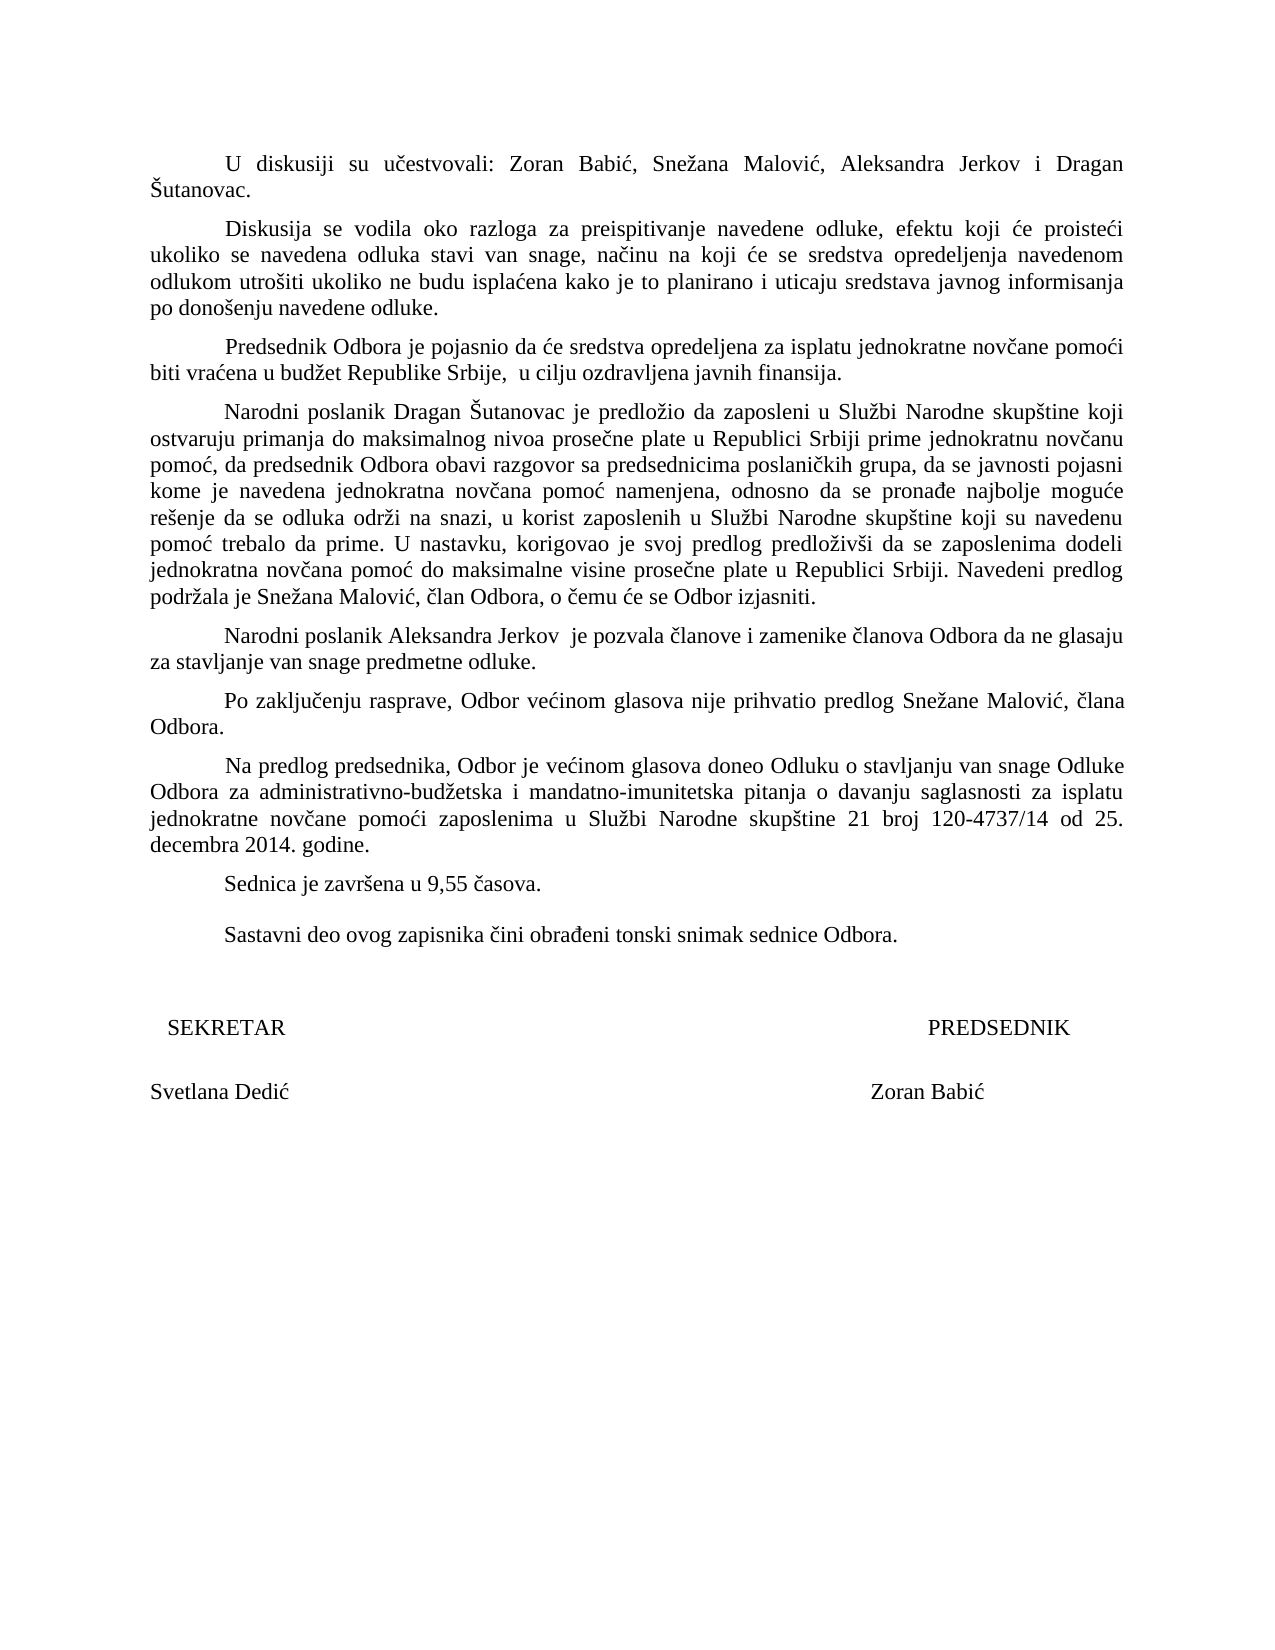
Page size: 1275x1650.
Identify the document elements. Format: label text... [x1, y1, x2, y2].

text Na predlog predsednika, Odbor je većinom glasova doneo Odluku o stavljanju van snage Odluke Odbora za administrativno-budžetska i mandatno-imunitetska pitanja o davanju saglasnosti za isplatu jednokratne novčane pomoći zaposlenima u Službi Narodne skupštine 21 broj 120-4737/14 od 25. decembra 2014. godine. [150, 752, 1125, 857]
text Narodni poslanik Dragan Šutanovac je predložio da zaposleni u Službi Narodne skupštine koji ostvaruju primanja do maksimalnog nivoa prosečne plate u Republici Srbiji prime jednokratnu novčanu pomoć, da predsednik Odbora obavi razgovor sa predsednicima poslaničkih grupa, da se javnosti pojasni kome je navedena jednokratna novčana pomoć namenjena, odnosno da se pronađe najbolje moguće rešenje da se odluka održi na snazi, u korist zaposlenih u Službi Narodne skupštine koji su navedenu pomoć trebalo da prime. U nastavku, korigovao je svoj predlog predloživši da se zaposlenima dodeli jednokratna novčana pomoć do maksimalne visine prosečne plate u Republici Srbiji. Navedeni predlog podržala je Snežana Malović, član Odbora, o čemu će se Odbor izjasniti. [150, 398, 1125, 609]
text SEKRETAR PREDSEDNIK [150, 1014, 1125, 1041]
text Sastavni deo ovog zapisnika čini obrađeni tonski snimak sednice Odbora. [150, 921, 1125, 948]
text Svetlana Dedić Zoran Babić [150, 1078, 1125, 1104]
text Diskusija se vodila oko razloga za preispitivanje navedene odluke, efektu koji će proisteći ukoliko se navedena odluka stavi van snage, načinu na koji će se sredstva opredeljenja navedenom odlukom utrošiti ukoliko ne budu isplaćena kako je to planirano i uticaju sredstava javnog informisanja po donošenju navedene odluke. [150, 215, 1125, 321]
text Narodni poslanik Aleksandra Jerkov je pozvala članove i zamenike članova Odbora da ne glasaju za stavljanje van snage predmetne odluke. [150, 622, 1125, 674]
text Sednica je završena u 9,55 časova. [150, 870, 1125, 896]
text Predsednik Odbora je pojasnio da će sredstva opredeljena za isplatu jednokratne novčane pomoći biti vraćena u budžet Republike Srbije, u cilju ozdravljena javnih finansija. [150, 333, 1125, 386]
text U diskusiji su učestvovali: Zoran Babić, Snežana Malović, Aleksandra Jerkov i Dragan Šutanovac. [150, 150, 1125, 203]
text Po zaključenju rasprave, Odbor većinom glasova nije prihvatio predlog Snežane Malović, člana Odbora. [150, 687, 1125, 739]
